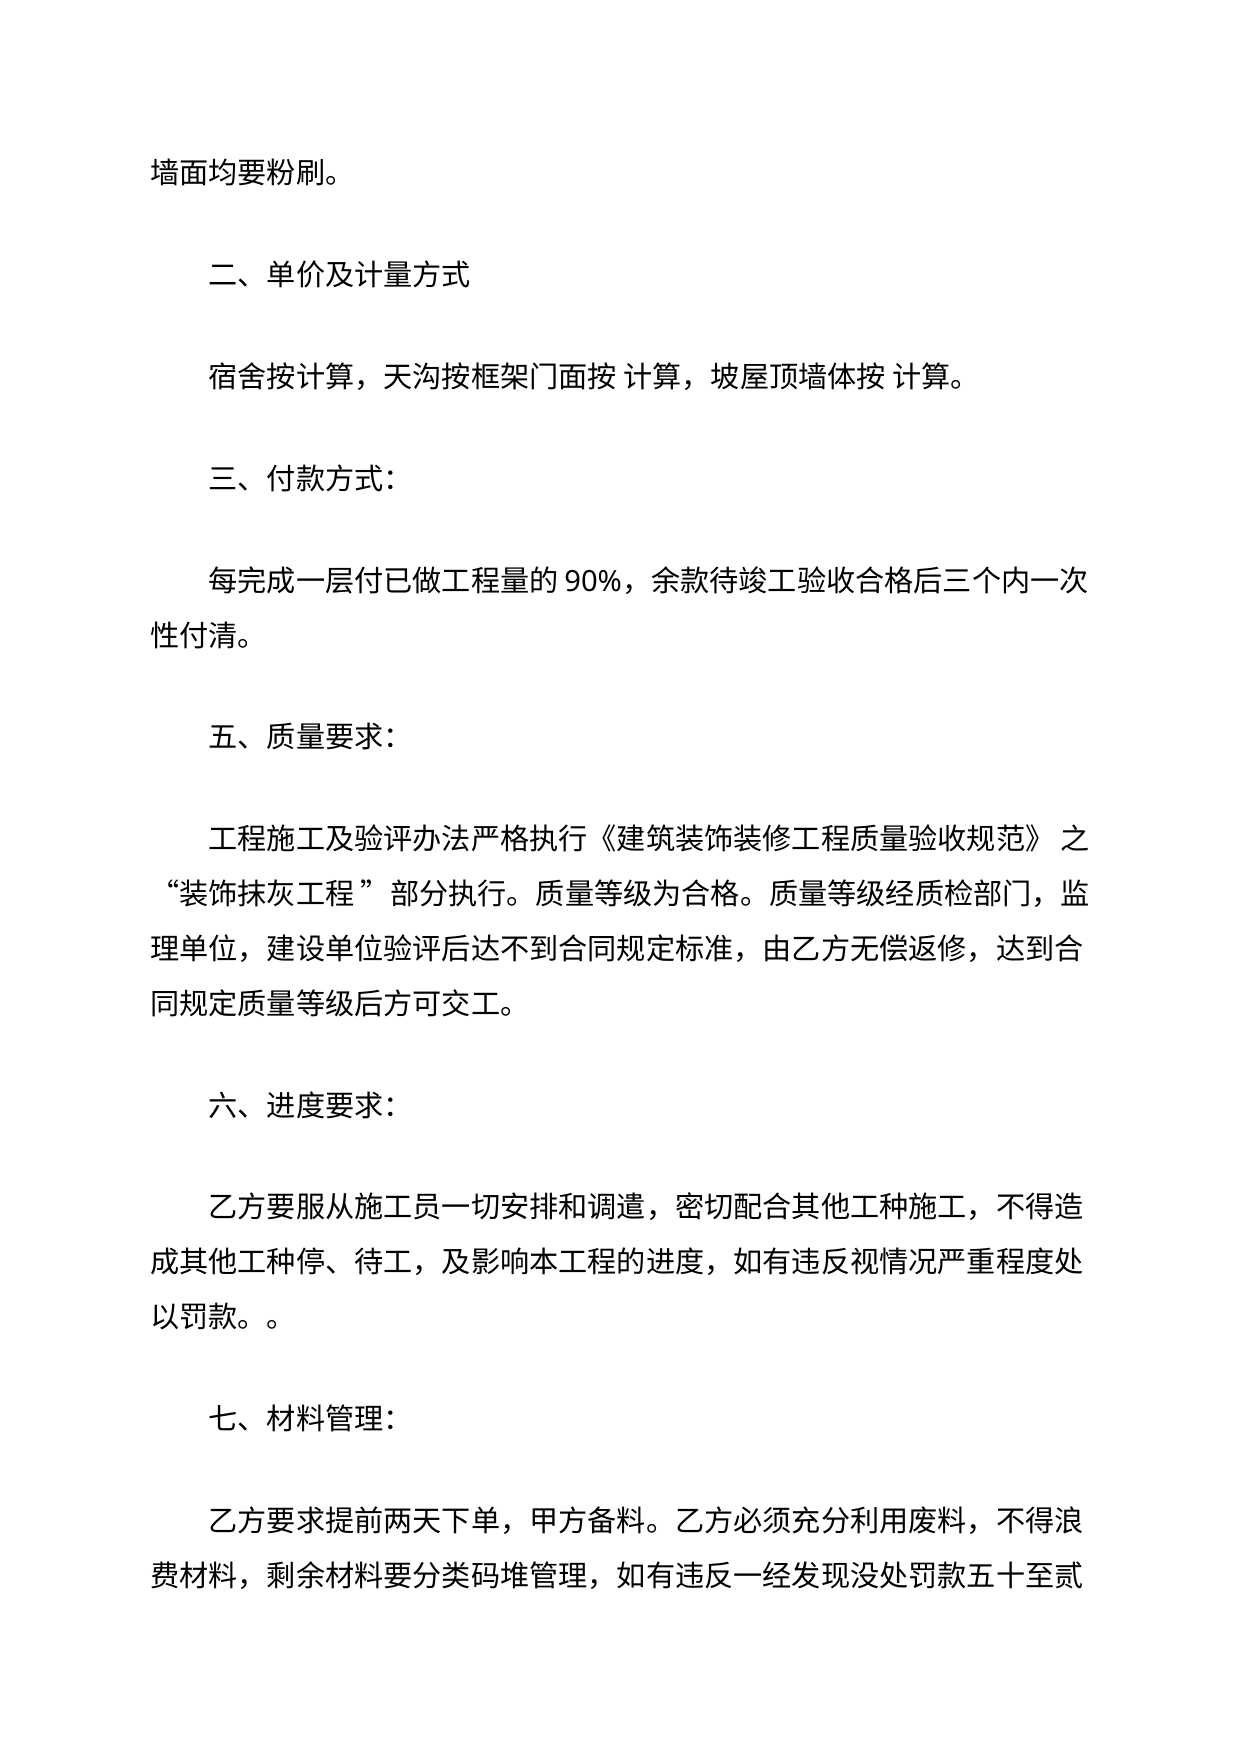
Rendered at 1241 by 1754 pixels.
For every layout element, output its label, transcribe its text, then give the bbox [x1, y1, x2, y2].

text 二、单价及计量方式 [150, 252, 1090, 294]
text 六、进度要求： [150, 1082, 1090, 1124]
text 宿舍按计算，天沟按框架门面按 计算，坡屋顶墙体按 计算。 [150, 353, 1090, 396]
text 每完成一层付已做工程量的90%，余款待竣工验收合格后三个内一次性付清。 [150, 557, 1090, 654]
text 工程施工及验评办法严格执行《建筑装饰装修工程质量验收规范》 之“装饰抹灰工程 ”部分执行。质量等级为合格。质量等级经质检部门，监理单位，建设单位验评后达不到合同规定标准，由乙方无偿返修，达到合同规定质量等级后方可交工。 [150, 816, 1090, 1023]
text 三、付款方式： [150, 455, 1090, 498]
text 五、质量要求： [150, 714, 1090, 756]
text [150, 1497, 1090, 1594]
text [150, 150, 1090, 192]
text 乙方要服从施工员一切安排和调遣，密切配合其他工种施工，不得造成其他工种停、待工，及影响本工程的进度，如有违反视情况严重程度处以罚款。。 [150, 1184, 1090, 1336]
text 七、材料管理： [150, 1395, 1090, 1438]
